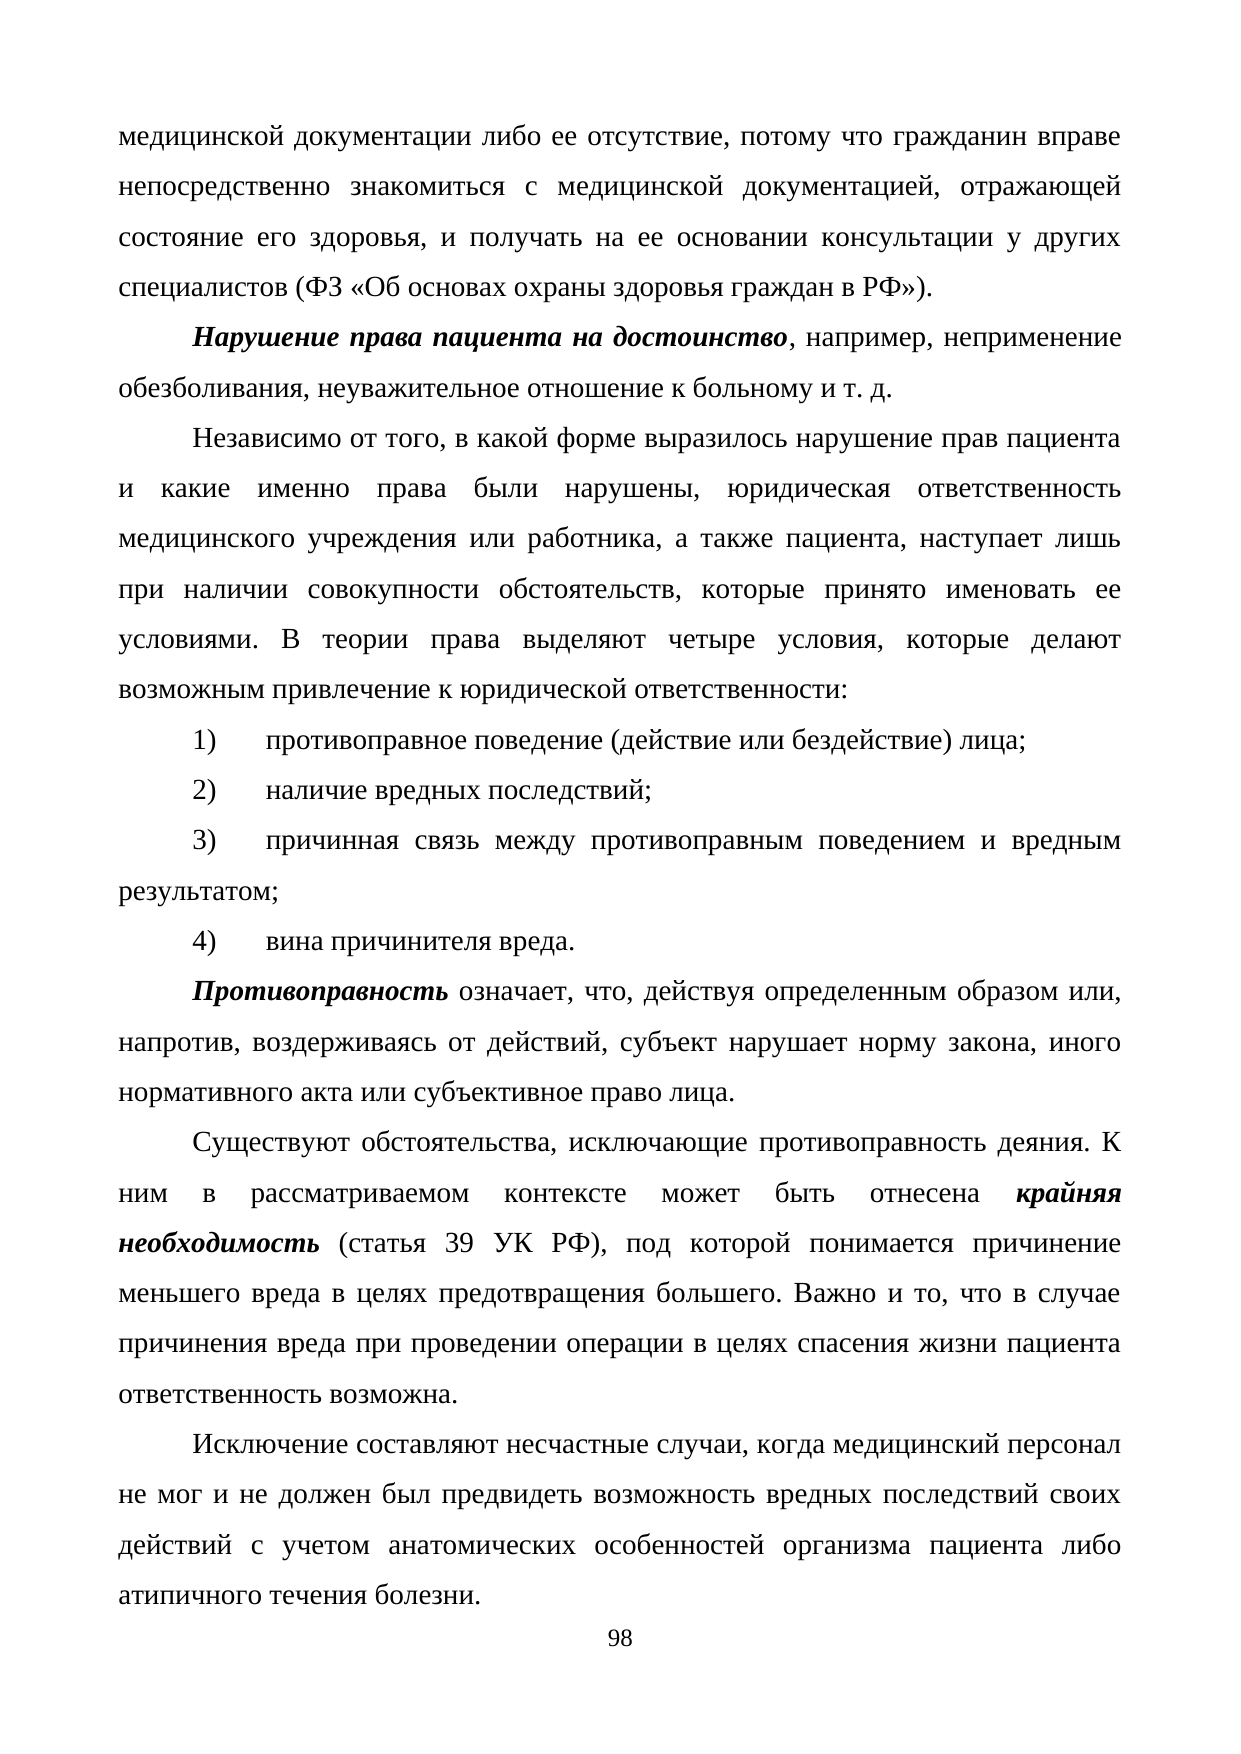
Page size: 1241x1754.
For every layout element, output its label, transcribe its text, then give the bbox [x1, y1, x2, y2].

text Исключение составляют несчастные случаи, когда медицинский персонал не мог и не должен был предвидеть возможность вредных последствий своих действий с учетом анатомических особенностей организма пациента либо атипичного течения болезни. [118, 1426, 1122, 1611]
list наличие вредных последствий; [118, 772, 1122, 806]
text Независимо от того, в какой форме выразилось нарушение прав пациента и какие именно права были нарушены, юридическая ответственность медицинского учреждения или работника, а также пациента, наступает лишь при наличии совокупности обстоятельств, которые принято именовать ее условиями. В теории права выделяют четыре условия, которые делают возможным привлечение к юридической ответственности: [118, 420, 1122, 705]
list противоправное поведение (действие или бездействие) лица; [118, 722, 1122, 755]
text Нарушение права пациента на достоинство, например, неприменение обезболивания, неуважительное отношение к больному и т. д. [118, 319, 1122, 403]
list причинная связь между противоправным поведением и вредным результатом; [118, 822, 1122, 906]
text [118, 118, 1122, 303]
text Противоправность означает, что, действуя определенным образом или, напротив, воздерживаясь от действий, субъект нарушает норму закона, иного нормативного акта или субъективное право лица. [118, 973, 1122, 1108]
text Существуют обстоятельства, исключающие противоправность деяния. К ним в рассматриваемом контексте может быть отнесена крайняя необходимость (статья 39 УК РФ), под которой понимается причинение меньшего вреда в целях предотвращения большего. Важно и то, что в случае причинения вреда при проведении операции в целях спасения жизни пациента ответственность возможна. [118, 1124, 1122, 1409]
list вина причинителя вреда. [118, 923, 1122, 957]
